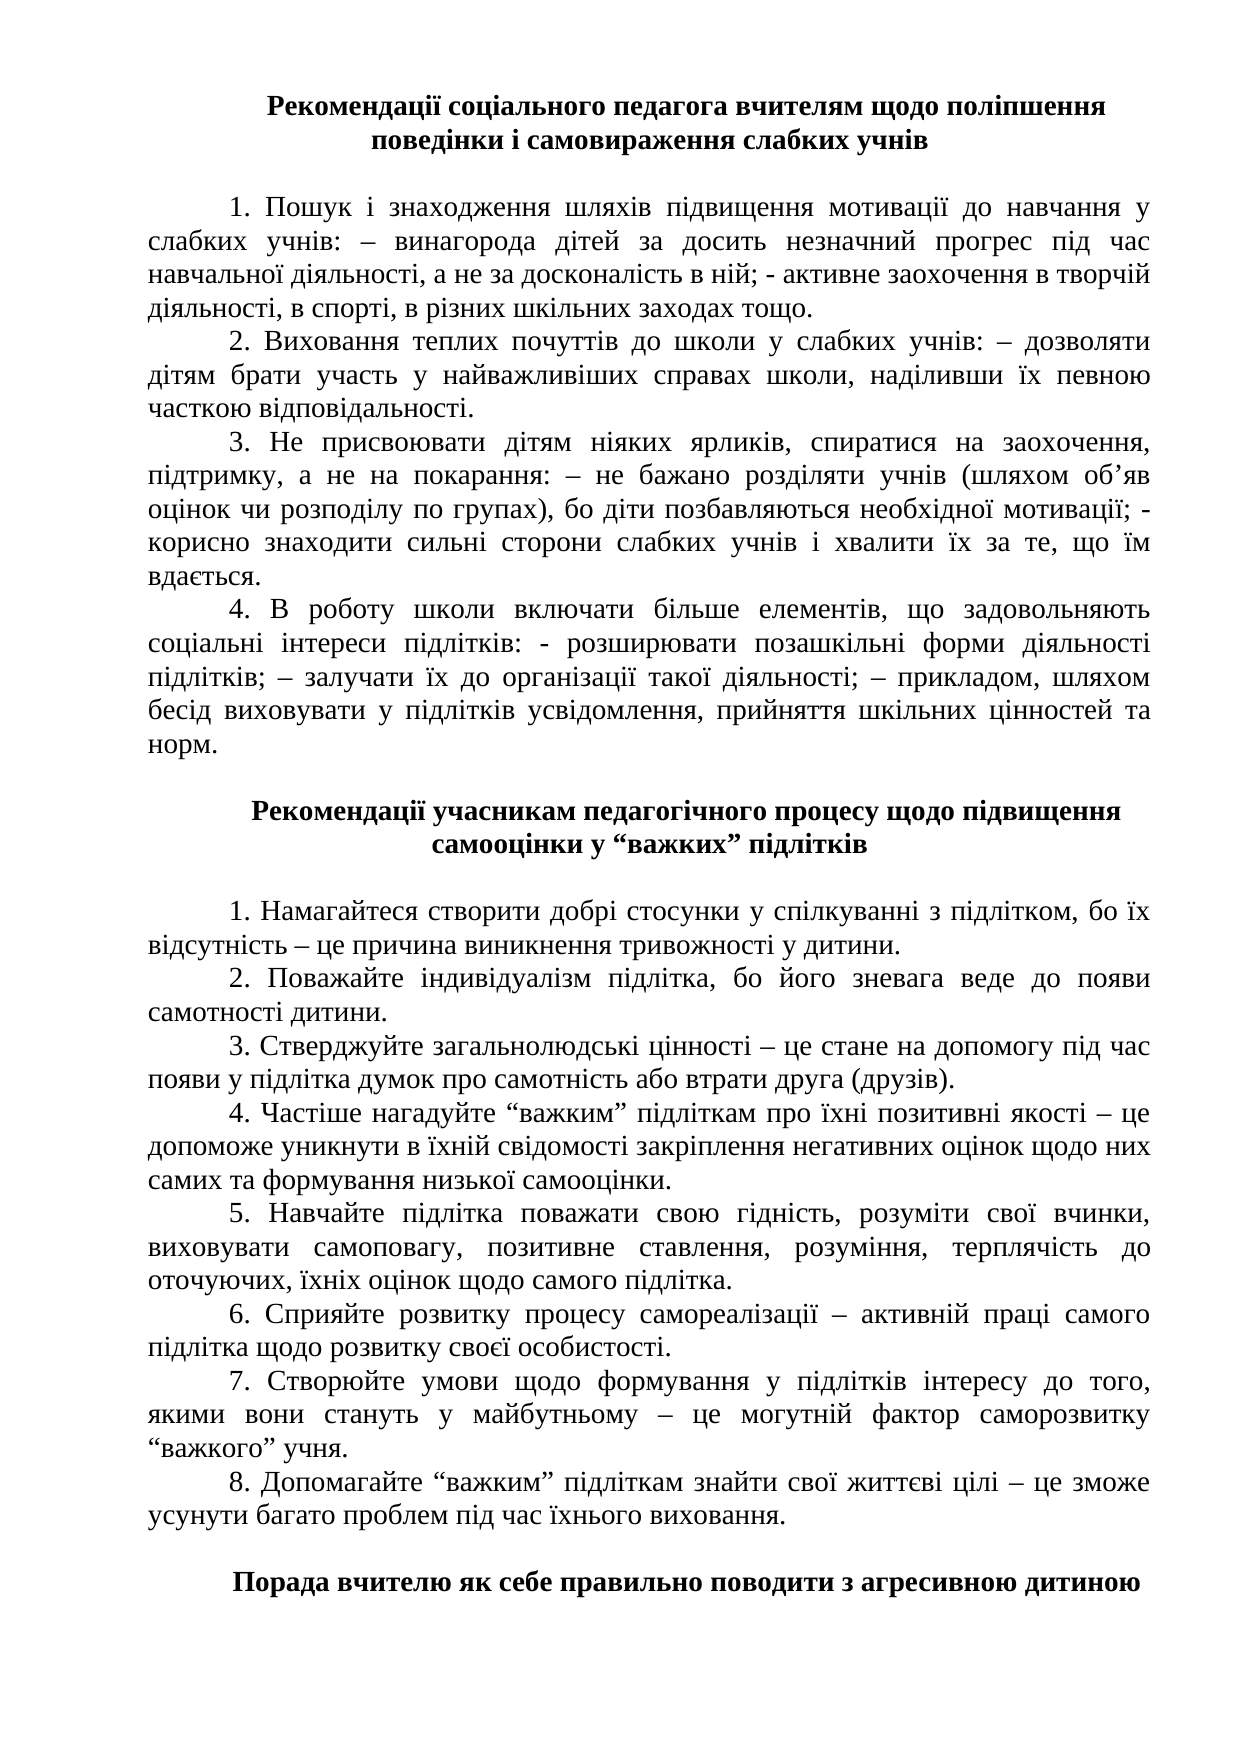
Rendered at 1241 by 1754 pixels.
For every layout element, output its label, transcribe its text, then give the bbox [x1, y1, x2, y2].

text 1. Пошук і знаходження шляхів підвищення мотивації до навчання у слабких учнів: – винагорода дітей за досить незначний прогрес під час навчальної діяльності, а не за досконалість в ній; - активне заохочення в творчій діяльності, в спорті, в різних шкільних заходах тощо. [148, 189, 1152, 323]
text Рекомендації соціального педагога вчителям щодо поліпшення поведінки і самовираження слабких учнів [148, 88, 1152, 156]
text 3. Не присвоювати дітям ніяких ярликів, спиратися на заохочення, підтримку, а не на покарання: – не бажано розділяти учнів (шляхом об’яв оцінок чи розподілу по групах), бо діти позбавляються необхідної мотивації; - корисно знаходити сильні сторони слабких учнів і хвалити їх за те, що їм вдається. [148, 424, 1152, 592]
text 1. Намагайтеся створити добрі стосунки у спілкуванні з підлітком, бо їх відсутність – це причина виникнення тривожності у дитини. [148, 893, 1152, 961]
text 5. Навчайте підлітка поважати свою гідність, розуміти свої вчинки, виховувати самоповагу, позитивне ставлення, розуміння, терплячість до оточуючих, їхніх оцінок щодо самого підлітка. [148, 1195, 1152, 1296]
text 4. Частіше нагадуйте “важким” підліткам про їхні позитивні якості – це допоможе уникнути в їхній свідомості закріплення негативних оцінок щодо них самих та формування низької самооцінки. [148, 1095, 1152, 1195]
text Рекомендації учасникам педагогічного процесу щодо підвищення самооцінки у “важких” підлітків [148, 793, 1152, 860]
text 6. Сприяйте розвитку процесу самореалізації – активній праці самого підлітка щодо розвитку своєї особистості. [148, 1296, 1152, 1363]
text 3. Стверджуйте загальнолюдські цінності – це стане на допомогу під час появи у підлітка думок про самотність або втрати друга (друзів). [148, 1028, 1152, 1095]
text 7. Створюйте умови щодо формування у підлітків інтересу до того, якими вони стануть у майбутньому – це могутній фактор саморозвитку “важкого” учня. [148, 1363, 1152, 1464]
text 4. В роботу школи включати більше елементів, що задовольняють соціальні інтереси підлітків: - розширювати позашкільні форми діяльності підлітків; – залучати їх до організації такої діяльності; – прикладом, шляхом бесід виховувати у підлітків усвідомлення, прийняття шкільних цінностей та норм. [148, 592, 1152, 759]
text 8. Допомагайте “важким” підліткам знайти свої життєві цілі – це зможе усунути багато проблем під час їхнього виховання. [148, 1464, 1152, 1531]
text Порада вчителю як себе правильно поводити з агресивною дитиною [148, 1564, 1152, 1598]
text 2. Поважайте індивідуалізм підлітка, бо його зневага веде до появи самотності дитини. [148, 961, 1152, 1028]
text 2. Виховання теплих почуттів до школи у слабких учнів: – дозволяти дітям брати участь у найважливіших справах школи, наділивши їх певною часткою відповідальності. [148, 323, 1152, 424]
